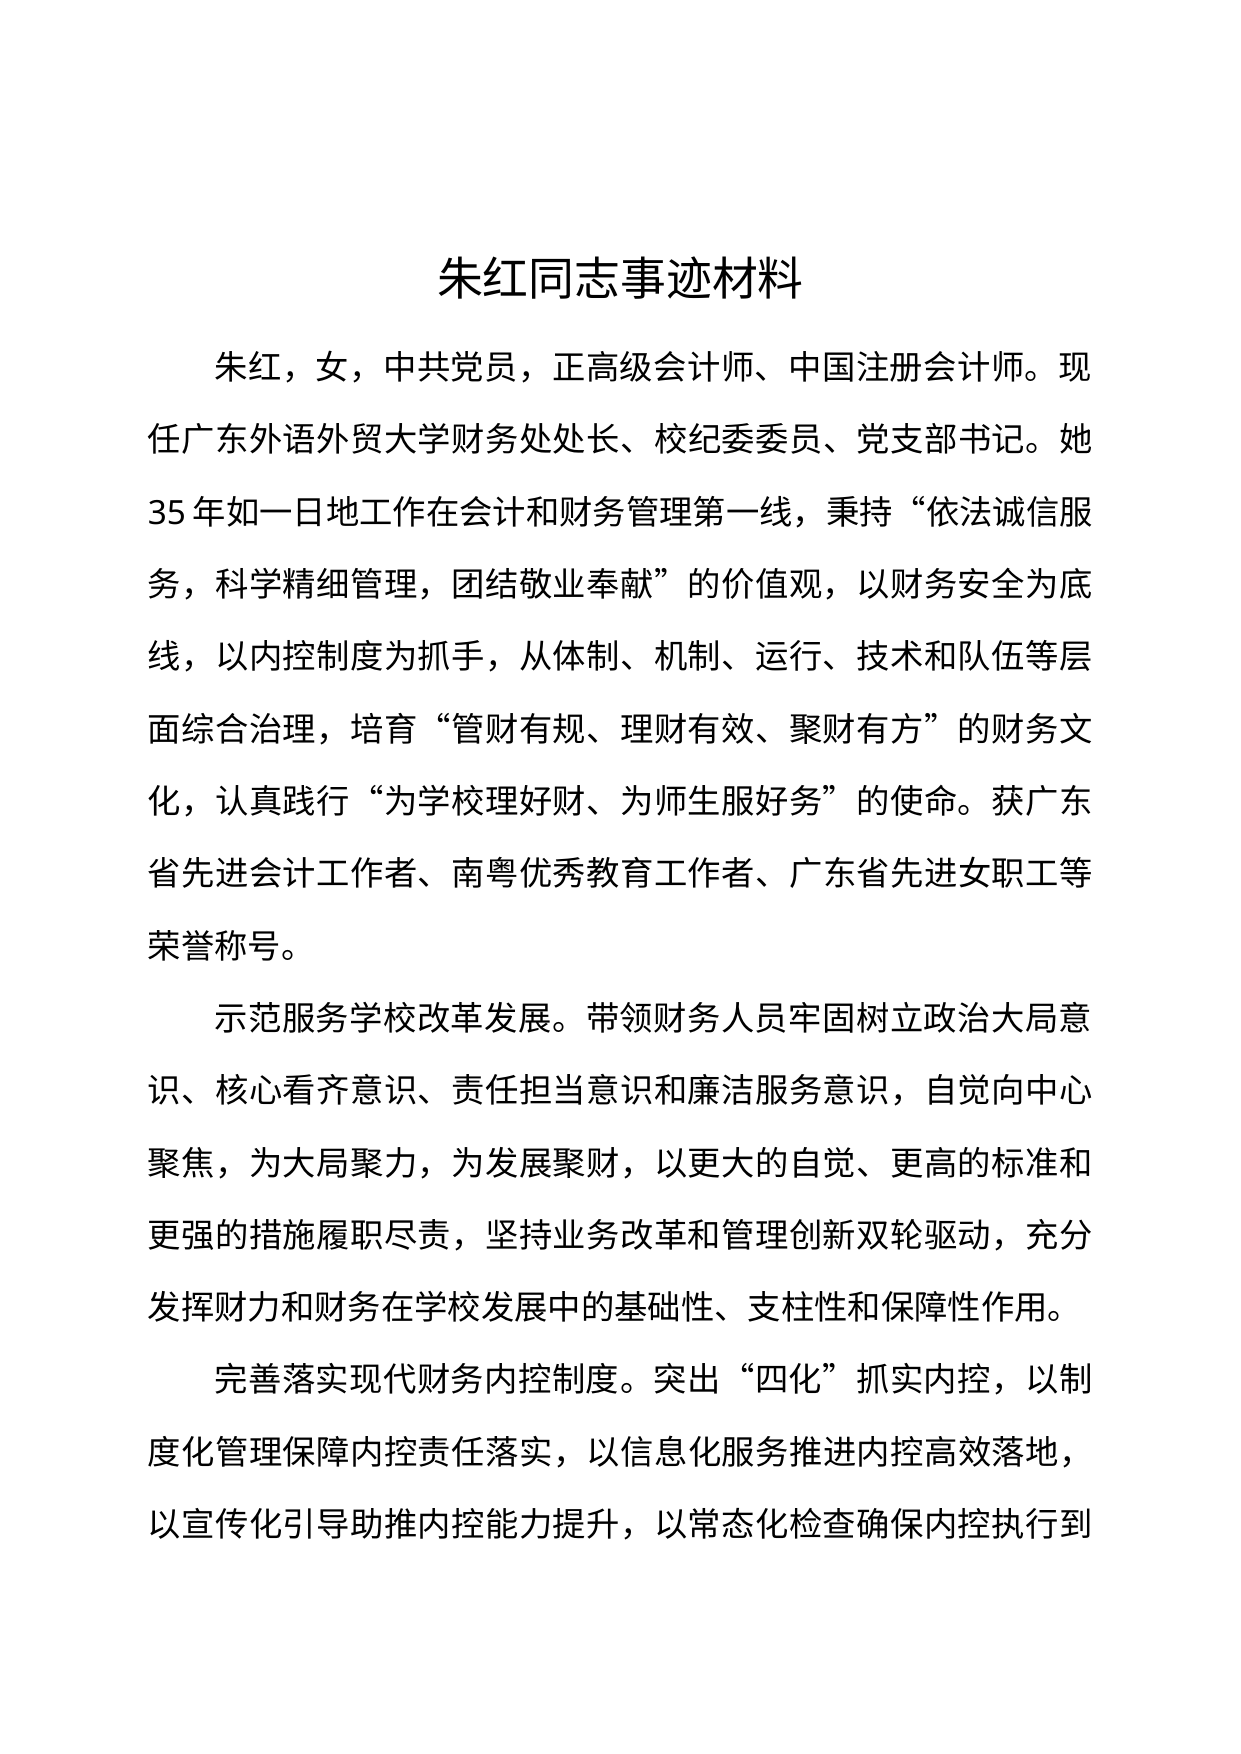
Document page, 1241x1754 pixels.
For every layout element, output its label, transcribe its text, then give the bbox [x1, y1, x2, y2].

text 朱红，女，中共党员，正高级会计师、中国注册会计师。现任广东外语外贸大学财务处处长、校纪委委员、党支部书记。她35年如一日地工作在会计和财务管理第一线，秉持“依法诚信服务，科学精细管理，团结敬业奉献”的价值观，以财务安全为底线，以内控制度为抓手，从体制、机制、运行、技术和队伍等层面综合治理，培育“管财有规、理财有效、聚财有方”的财务文化，认真践行“为学校理好财、为师生服好务”的使命。获广东省先进会计工作者、南粤优秀教育工作者、广东省先进女职工等荣誉称号。 [148, 341, 1093, 968]
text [148, 1353, 1093, 1546]
text 示范服务学校改革发展。带领财务人员牢固树立政治大局意识、核心看齐意识、责任担当意识和廉洁服务意识，自觉向中心聚焦，为大局聚力，为发展聚财，以更大的自觉、更高的标准和更强的措施履职尽责，坚持业务改革和管理创新双轮驱动，充分发挥财力和财务在学校发展中的基础性、支柱性和保障性作用。 [148, 992, 1093, 1329]
text 朱红同志事迹材料 [148, 227, 1093, 324]
